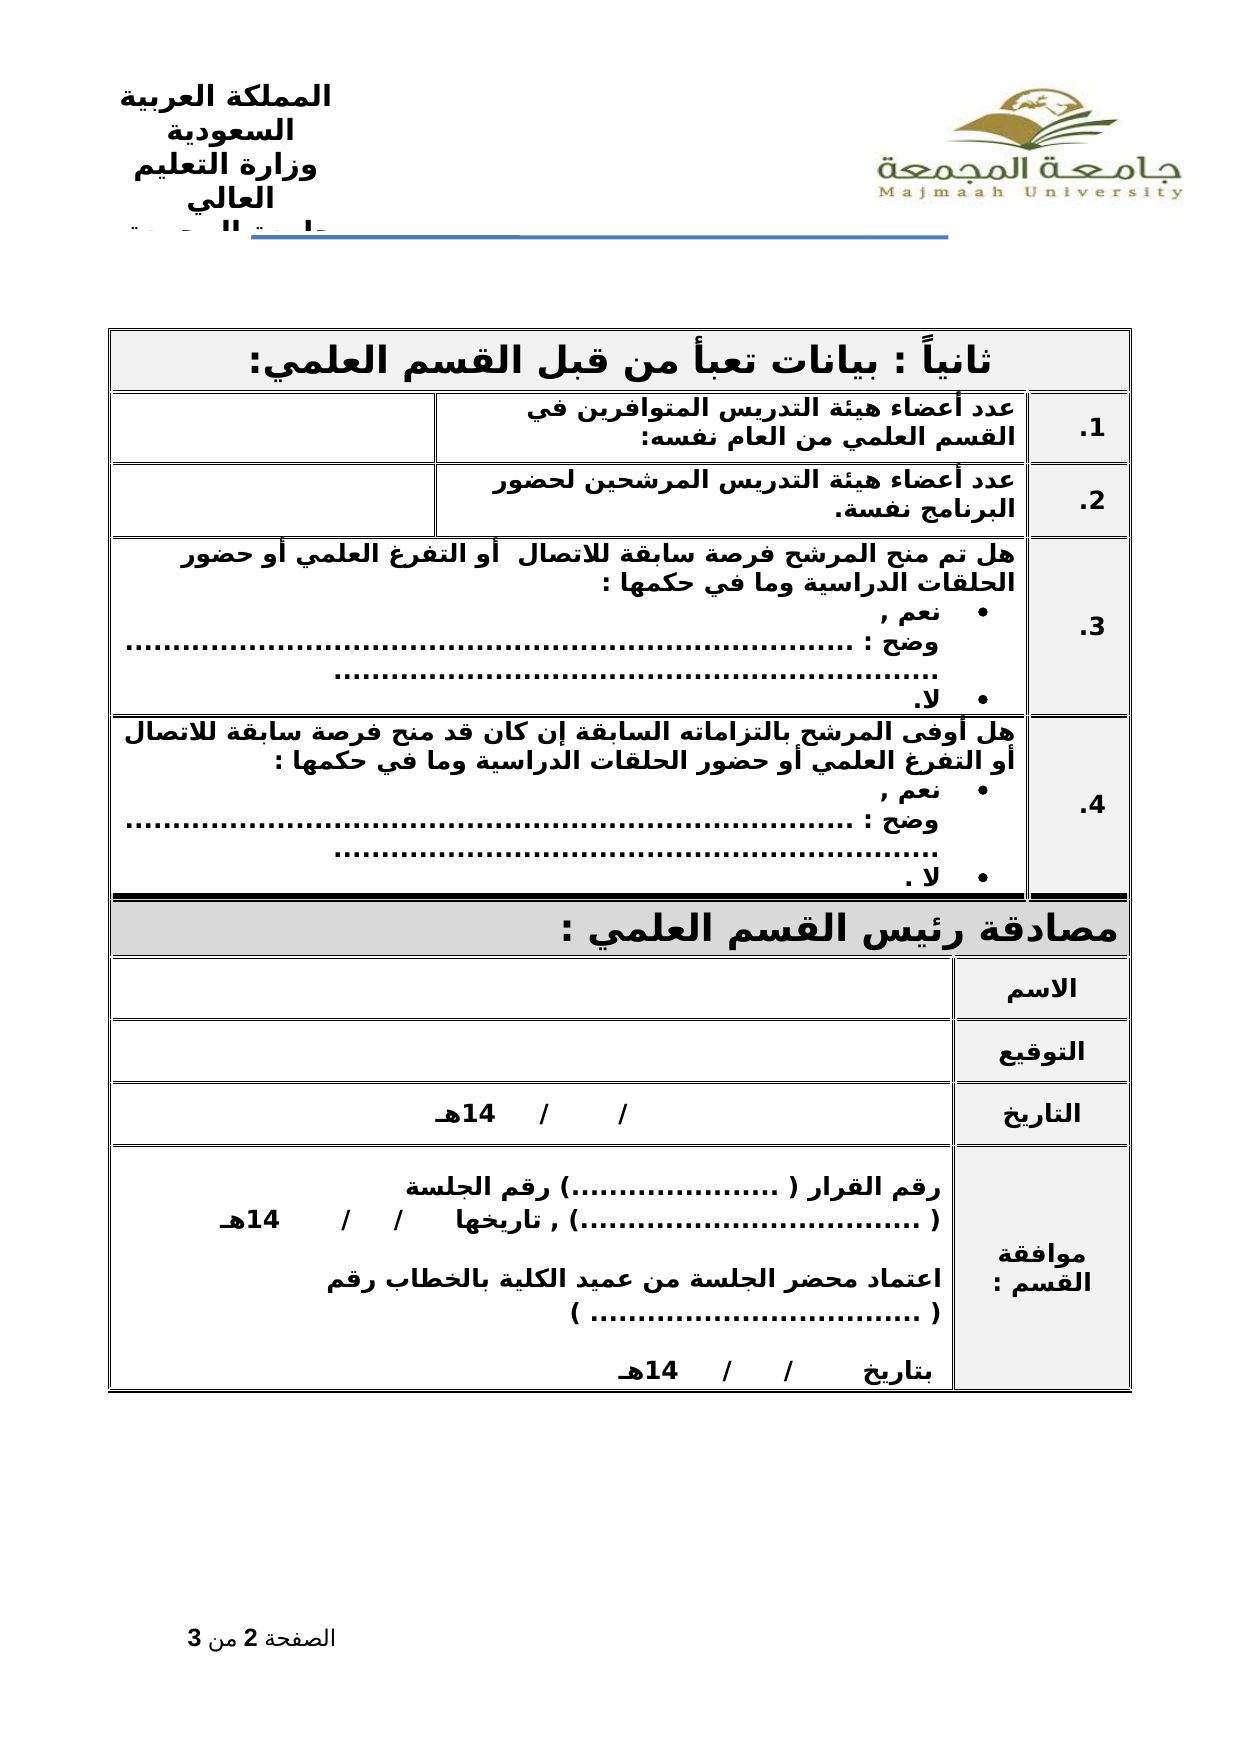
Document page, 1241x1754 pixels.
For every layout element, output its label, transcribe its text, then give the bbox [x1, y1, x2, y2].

table_cell هل أوفى المرشح بالتزاماته السابقة إن كان قد منح فرصة سابقة للاتصال أو التفرغ العلمي أو حضور الحلقات الدراسية وما في حكمها : نعم , وضح : ............................................................................................................................................. لا . [110, 714, 1027, 892]
table_cell [110, 955, 953, 1018]
table_cell [1027, 462, 1130, 536]
table_cell / / 14هـ [110, 1081, 953, 1144]
table_cell عدد أعضاء هيئة التدريس المتوافرين في القسم العلمي من العام نفسه: [437, 390, 1027, 462]
table_cell [1027, 536, 1130, 714]
table_cell التاريخ [953, 1081, 1130, 1144]
table_cell [110, 390, 436, 462]
table_cell [1027, 390, 1130, 462]
table_cell [1027, 714, 1130, 892]
table_cell [110, 1018, 953, 1081]
table_cell هل تم منح المرشح فرصة سابقة للاتصال أو التفرغ العلمي أو حضور الحلقات الدراسية وما في حكمها : نعم , وضح : ............................................................................................................................................. لا. [110, 536, 1027, 714]
table_cell الاسم [953, 955, 1130, 1018]
table_cell عدد أعضاء هيئة التدريس المرشحين لحضور البرنامج نفسة. [437, 462, 1027, 536]
table_cell مصادقة رئيس القسم العلمي : [110, 893, 1130, 955]
table_header ثانياً : بيانات تعبأ من قبل القسم العلمي: [111, 331, 1129, 390]
picture [863, 22, 1196, 267]
table_cell رقم القرار ( ......................) رقم الجلسة ( ....................................) , تاريخها / / 14هـ اعتماد محضر الجلسة من عميد الكلية بالخطاب رقم ( ................................... ) بتاريخ / / 14هـ [110, 1144, 953, 1389]
table_cell التوقيع [953, 1018, 1130, 1081]
table_cell [110, 462, 436, 536]
table_cell موافقة القسم : [953, 1144, 1130, 1389]
